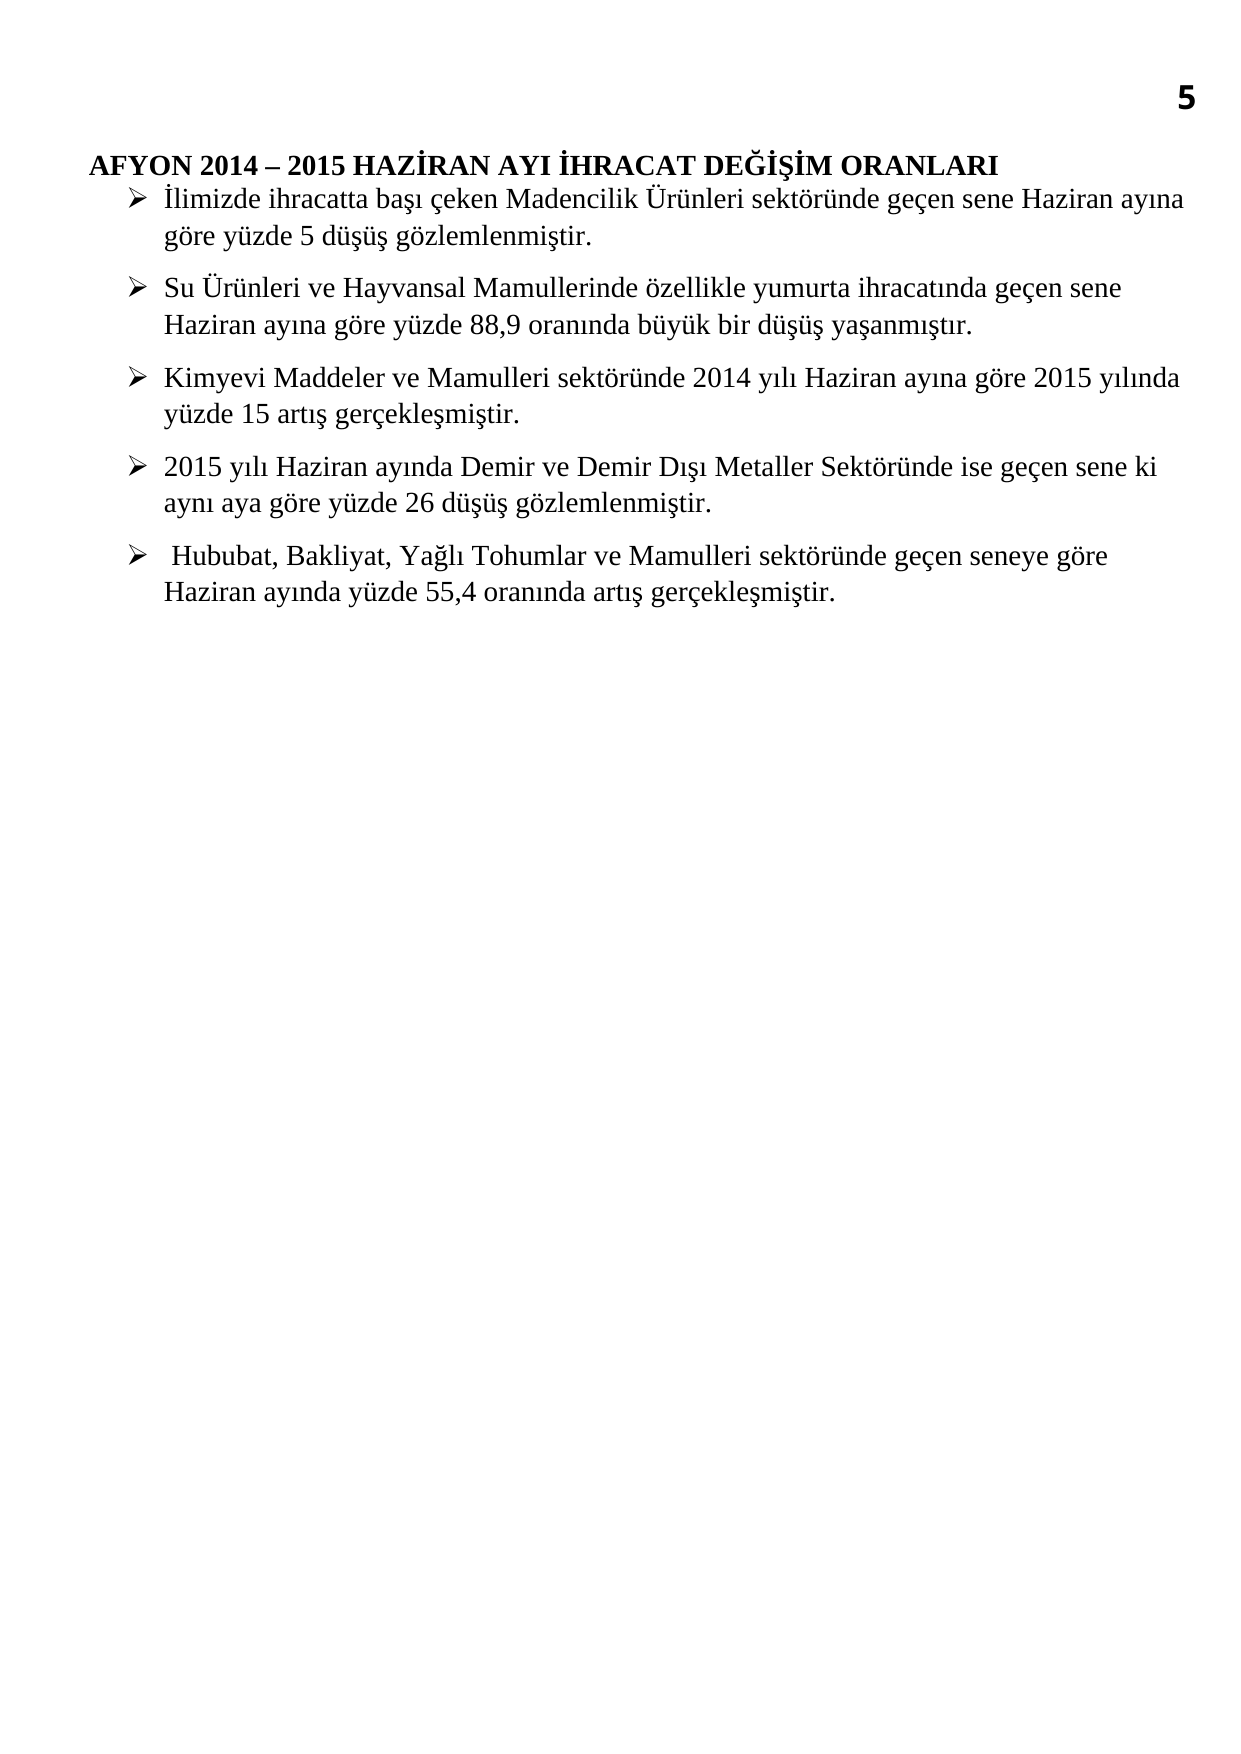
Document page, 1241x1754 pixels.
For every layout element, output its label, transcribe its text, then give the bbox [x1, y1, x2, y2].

text AFYON 2014 – 2015 HAZİRAN AYI İHRACAT DEĞİŞİM ORANLARI [89, 148, 1196, 182]
list Su Ürünleri ve Hayvansal Mamullerinde özellikle yumurta ihracatında geçen sene Haziran ayına göre yüzde 88,9 oranında büyük bir düşüş yaşanmıştır. [126, 271, 1196, 340]
list 2015 yılı Haziran ayında Demir ve Demir Dışı Metaller Sektöründe ise geçen sene ki aynı aya göre yüzde 26 düşüş gözlemlenmiştir. [126, 449, 1196, 518]
list İlimizde ihracatta başı çeken Madencilik Ürünleri sektöründe geçen sene Haziran ayına göre yüzde 5 düşüş gözlemlenmiştir. [126, 182, 1196, 251]
list Hububat, Bakliyat, Yağlı Tohumlar ve Mamulleri sektöründe geçen seneye göre Haziran ayında yüzde 55,4 oranında artış gerçekleşmiştir. [126, 538, 1196, 608]
list Kimyevi Maddeler ve Mamulleri sektöründe 2014 yılı Haziran ayına göre 2015 yılında yüzde 15 artış gerçekleşmiştir. [126, 360, 1196, 429]
